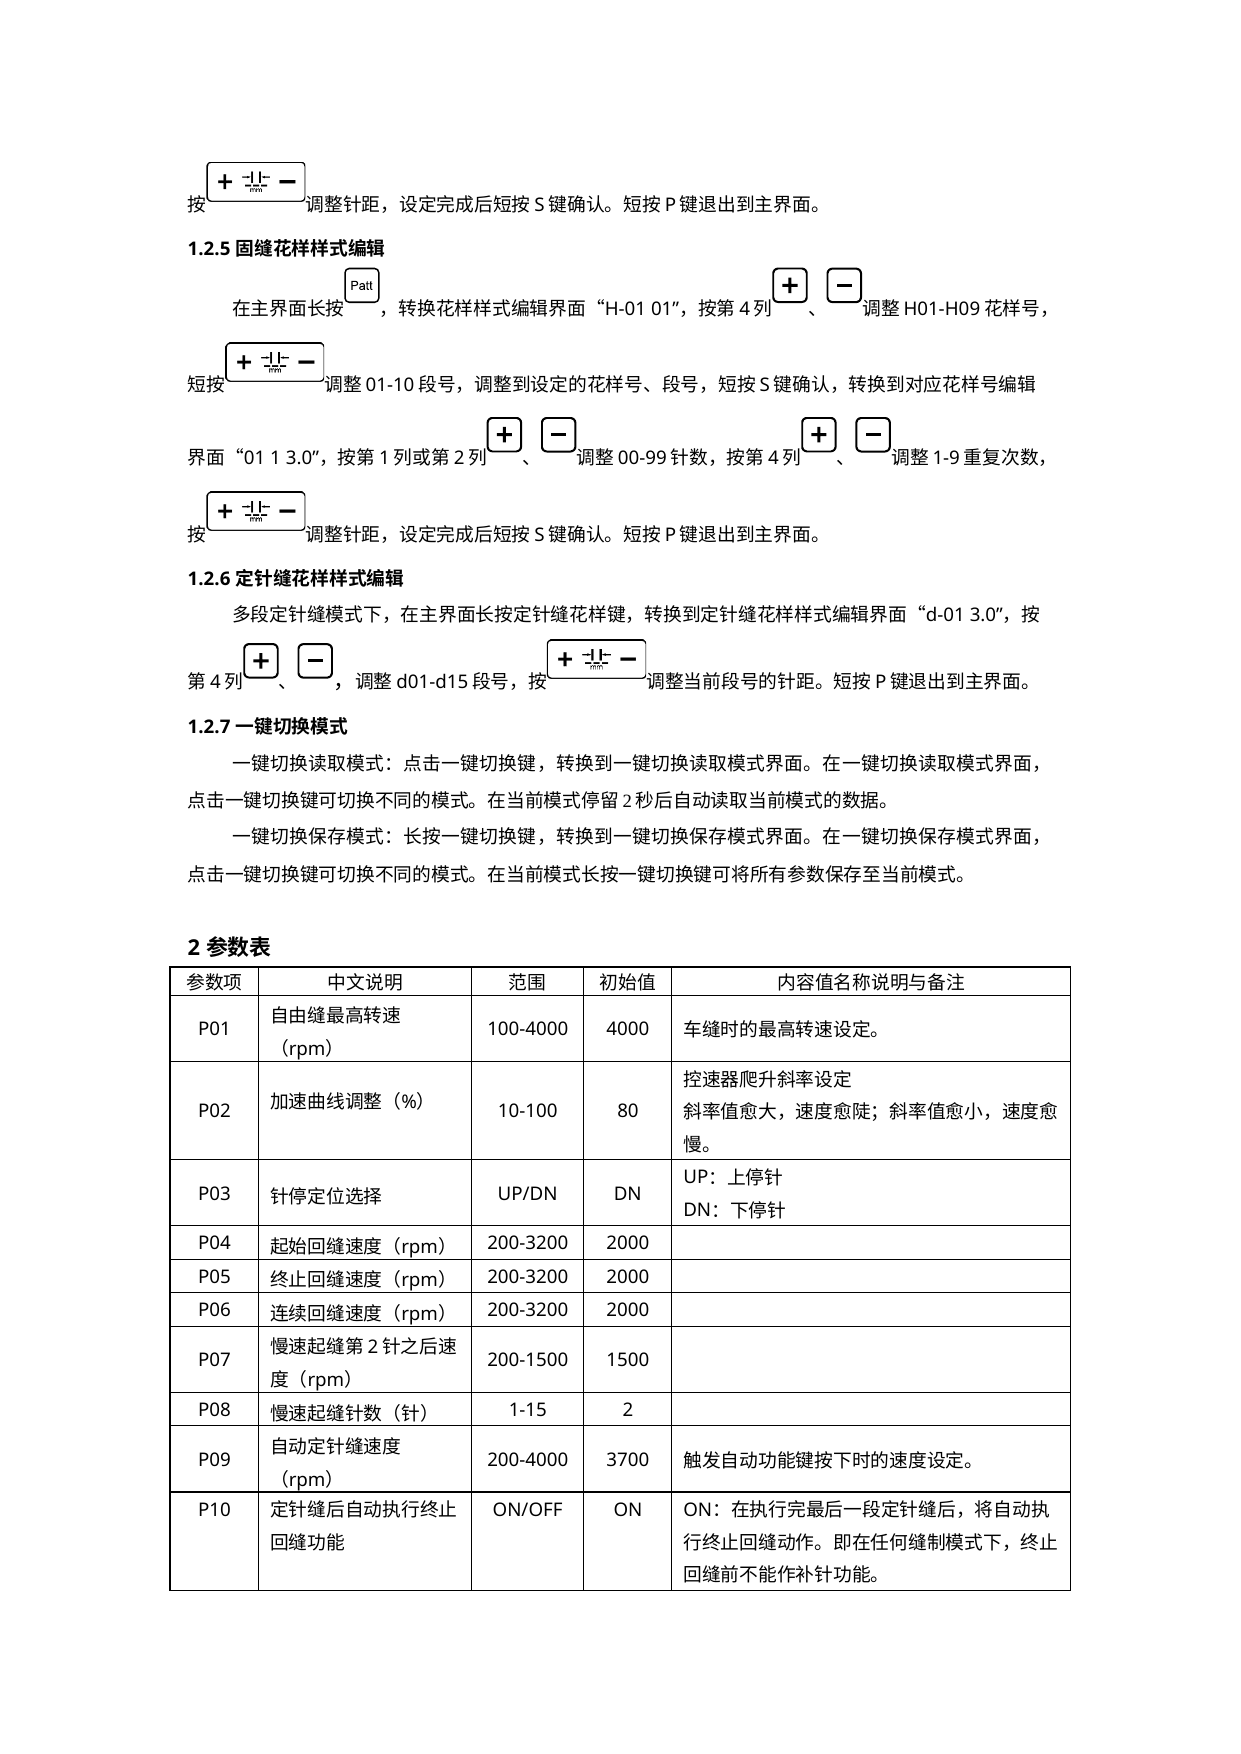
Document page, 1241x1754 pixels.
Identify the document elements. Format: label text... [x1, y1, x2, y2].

text 1.2.5 固缝花样样式编辑 [187, 231, 1053, 263]
picture [206, 491, 306, 531]
table_header 初始值 [584, 968, 671, 994]
table_cell 200-3200 [472, 1293, 583, 1326]
text 一键切换保存模式：长按一键切换键，转换到一键切换保存模式界面。在一键切换保存模式界面，点击一键切换键可切换不同的模式。在当前模式长按一键切换键可将所有参数保存至当前模式。 [187, 819, 1053, 889]
picture [546, 639, 647, 679]
table_cell 针停定位选择 [259, 1160, 471, 1225]
table_cell 2000 [584, 1293, 671, 1326]
text 多段定针缝模式下，在主界面长按定针缝花样键，转换到定针缝花样样式编辑界面“d-01 3.0”，按第4列、，调整d01-d15段号，按调整当前段号的针距。短按P键退出到主界面。 [187, 597, 1053, 704]
table_cell 2000 [584, 1260, 671, 1292]
table_cell P05 [171, 1260, 258, 1292]
table_cell 200-3200 [472, 1260, 583, 1292]
table_cell 10-100 [472, 1062, 583, 1159]
table_cell ON [584, 1493, 671, 1590]
table_header 范围 [472, 968, 583, 994]
table_cell ON/OFF [472, 1493, 583, 1590]
table_cell DN [584, 1160, 671, 1225]
text 在主界面长按，转换花样样式编辑界面“H-01 01”，按第4列、调整H01-H09花样号，短按调整01-10段号，调整到设定的花样号、段号，短按S键确认，转换到对应花样号编辑界面“01 1 3.0”，按第1列或第2列、调整00-99针数，按第4列、调整1-9重复次数，按调整针距，设定完成后短按S键确认。短按P键退出到主界面。 [187, 268, 1053, 557]
picture [225, 342, 325, 382]
table_cell 连续回缝速度（rpm） [259, 1293, 471, 1326]
table_cell P04 [171, 1226, 258, 1259]
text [187, 162, 1053, 227]
table_cell 1-15 [472, 1393, 583, 1425]
table_cell 2 [584, 1393, 671, 1425]
table_cell UP：上停针 DN：下停针 [672, 1160, 1070, 1225]
text 一键切换读取模式：点击一键切换键，转换到一键切换读取模式界面。在一键切换读取模式界面，点击一键切换键可切换不同的模式。在当前模式停留2秒后自动读取当前模式的数据。 [187, 746, 1053, 816]
text 2 参数表 [187, 929, 1053, 962]
table_cell P06 [171, 1293, 258, 1326]
table_header 中文说明 [259, 968, 471, 994]
table_cell P07 [171, 1327, 258, 1392]
table_cell P02 [171, 1062, 258, 1159]
table_cell 定针缝后自动执行终止回缝功能 [259, 1493, 471, 1590]
table_cell P08 [171, 1393, 258, 1425]
table_cell 80 [584, 1062, 671, 1159]
picture [206, 162, 306, 202]
table_cell 加速曲线调整（%） [259, 1062, 471, 1159]
table_cell 慢速起缝第2针之后速度（rpm） [259, 1327, 471, 1392]
table_cell 100-4000 [472, 996, 583, 1061]
table_cell 自动定针缝速度（rpm） [259, 1426, 471, 1491]
table_cell P01 [171, 996, 258, 1061]
table_cell 触发自动功能键按下时的速度设定。 [672, 1426, 1070, 1491]
text 1.2.7 一键切换模式 [187, 709, 1053, 742]
table_cell 控速器爬升斜率设定 斜率值愈大，速度愈陡；斜率值愈小，速度愈慢。 [672, 1062, 1070, 1159]
table_cell P09 [171, 1426, 258, 1491]
table_header 内容值名称说明与备注 [672, 968, 1070, 994]
table_cell 200-3200 [472, 1226, 583, 1259]
table_cell 200-1500 [472, 1327, 583, 1392]
table_cell [672, 1327, 1070, 1392]
table_cell 起始回缝速度（rpm） [259, 1226, 471, 1259]
table_cell P10 [171, 1493, 258, 1590]
text 1.2.6 定针缝花样样式编辑 [187, 561, 1053, 593]
table_cell 200-4000 [472, 1426, 583, 1491]
table_cell 4000 [584, 996, 671, 1061]
table_cell 1500 [584, 1327, 671, 1392]
table_cell 终止回缝速度（rpm） [259, 1260, 471, 1292]
table_cell P03 [171, 1160, 258, 1225]
table_cell 慢速起缝针数（针） [259, 1393, 471, 1425]
table_cell 自由缝最高转速（rpm） [259, 996, 471, 1061]
table_cell 2000 [584, 1226, 671, 1259]
table_cell 3700 [584, 1426, 671, 1491]
table_header 参数项 [171, 968, 258, 994]
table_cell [672, 1493, 1070, 1590]
table_cell [672, 1226, 1070, 1259]
table_cell 车缝时的最高转速设定。 [672, 996, 1070, 1061]
table_cell [672, 1293, 1070, 1326]
table_cell [672, 1393, 1070, 1425]
table_cell UP/DN [472, 1160, 583, 1225]
table_cell [672, 1260, 1070, 1292]
